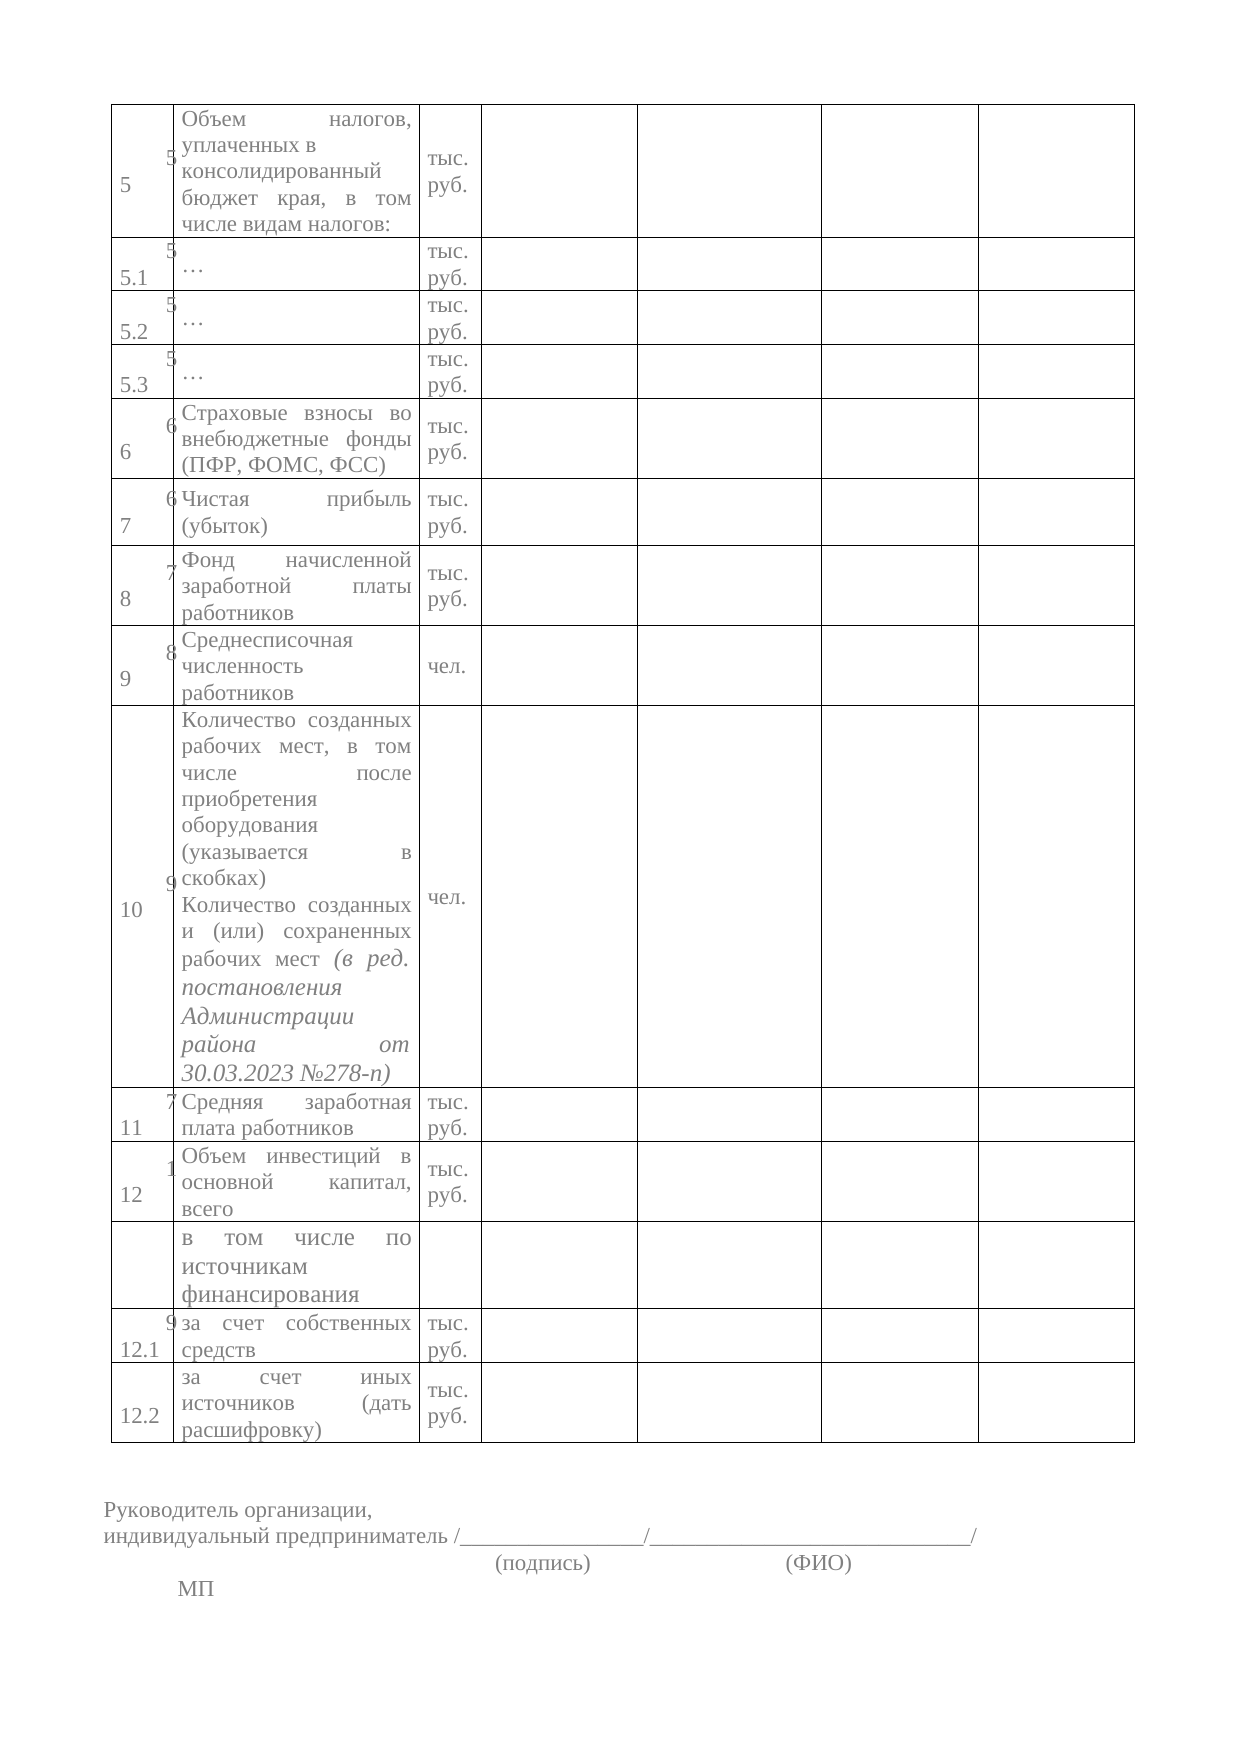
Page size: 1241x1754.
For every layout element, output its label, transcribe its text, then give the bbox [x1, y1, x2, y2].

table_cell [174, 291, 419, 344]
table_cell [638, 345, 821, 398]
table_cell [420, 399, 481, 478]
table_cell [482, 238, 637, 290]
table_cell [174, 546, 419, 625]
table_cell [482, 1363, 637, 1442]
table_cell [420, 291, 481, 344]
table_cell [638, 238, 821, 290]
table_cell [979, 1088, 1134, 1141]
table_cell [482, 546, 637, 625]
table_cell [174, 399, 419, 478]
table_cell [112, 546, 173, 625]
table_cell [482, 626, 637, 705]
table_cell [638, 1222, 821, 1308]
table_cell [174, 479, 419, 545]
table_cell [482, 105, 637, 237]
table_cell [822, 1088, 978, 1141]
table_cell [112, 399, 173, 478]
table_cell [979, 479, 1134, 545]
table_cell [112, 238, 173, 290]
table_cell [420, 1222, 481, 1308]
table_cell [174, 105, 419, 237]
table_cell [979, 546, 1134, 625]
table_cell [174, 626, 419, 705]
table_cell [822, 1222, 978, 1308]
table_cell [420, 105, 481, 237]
table_cell 55 [112, 105, 173, 237]
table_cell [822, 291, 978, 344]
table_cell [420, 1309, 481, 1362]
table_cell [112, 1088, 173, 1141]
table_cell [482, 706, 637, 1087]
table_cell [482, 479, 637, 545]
text МП [103, 1575, 1137, 1601]
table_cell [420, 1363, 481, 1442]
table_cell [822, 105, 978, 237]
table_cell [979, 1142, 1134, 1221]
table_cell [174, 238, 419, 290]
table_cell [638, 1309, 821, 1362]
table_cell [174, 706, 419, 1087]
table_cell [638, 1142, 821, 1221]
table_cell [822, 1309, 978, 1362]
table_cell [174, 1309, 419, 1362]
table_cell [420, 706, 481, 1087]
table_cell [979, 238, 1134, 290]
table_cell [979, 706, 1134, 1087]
text индивидуальный предприниматель /________________/____________________________/ [103, 1522, 1137, 1548]
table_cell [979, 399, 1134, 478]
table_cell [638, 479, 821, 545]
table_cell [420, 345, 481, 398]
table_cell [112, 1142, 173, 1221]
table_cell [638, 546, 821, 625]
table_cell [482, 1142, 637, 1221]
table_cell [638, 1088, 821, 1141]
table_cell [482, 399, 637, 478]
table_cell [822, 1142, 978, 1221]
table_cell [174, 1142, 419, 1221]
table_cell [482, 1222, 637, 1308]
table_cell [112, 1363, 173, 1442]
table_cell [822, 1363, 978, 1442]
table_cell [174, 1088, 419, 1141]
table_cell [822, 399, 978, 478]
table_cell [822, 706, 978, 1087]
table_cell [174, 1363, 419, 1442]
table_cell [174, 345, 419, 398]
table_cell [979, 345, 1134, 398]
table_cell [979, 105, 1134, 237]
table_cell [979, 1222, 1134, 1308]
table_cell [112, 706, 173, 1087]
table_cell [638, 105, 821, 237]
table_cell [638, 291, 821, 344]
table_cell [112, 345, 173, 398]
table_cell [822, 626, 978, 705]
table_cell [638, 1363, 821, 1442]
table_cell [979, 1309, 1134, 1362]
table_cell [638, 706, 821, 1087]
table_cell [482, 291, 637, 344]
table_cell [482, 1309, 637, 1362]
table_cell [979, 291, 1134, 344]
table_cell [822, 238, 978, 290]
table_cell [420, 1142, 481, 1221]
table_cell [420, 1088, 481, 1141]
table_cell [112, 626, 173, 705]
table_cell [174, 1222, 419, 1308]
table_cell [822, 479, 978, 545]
text Руководитель организации, [103, 1496, 1137, 1522]
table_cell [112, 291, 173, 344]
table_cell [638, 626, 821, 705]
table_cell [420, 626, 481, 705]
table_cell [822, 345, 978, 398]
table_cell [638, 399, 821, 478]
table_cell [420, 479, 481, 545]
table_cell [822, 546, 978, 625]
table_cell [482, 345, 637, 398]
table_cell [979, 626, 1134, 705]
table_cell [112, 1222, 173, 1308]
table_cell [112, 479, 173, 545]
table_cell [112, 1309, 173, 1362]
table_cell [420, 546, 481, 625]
text (подпись) (ФИО) [103, 1548, 1137, 1575]
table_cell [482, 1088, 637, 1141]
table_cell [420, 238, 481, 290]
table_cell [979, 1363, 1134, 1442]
